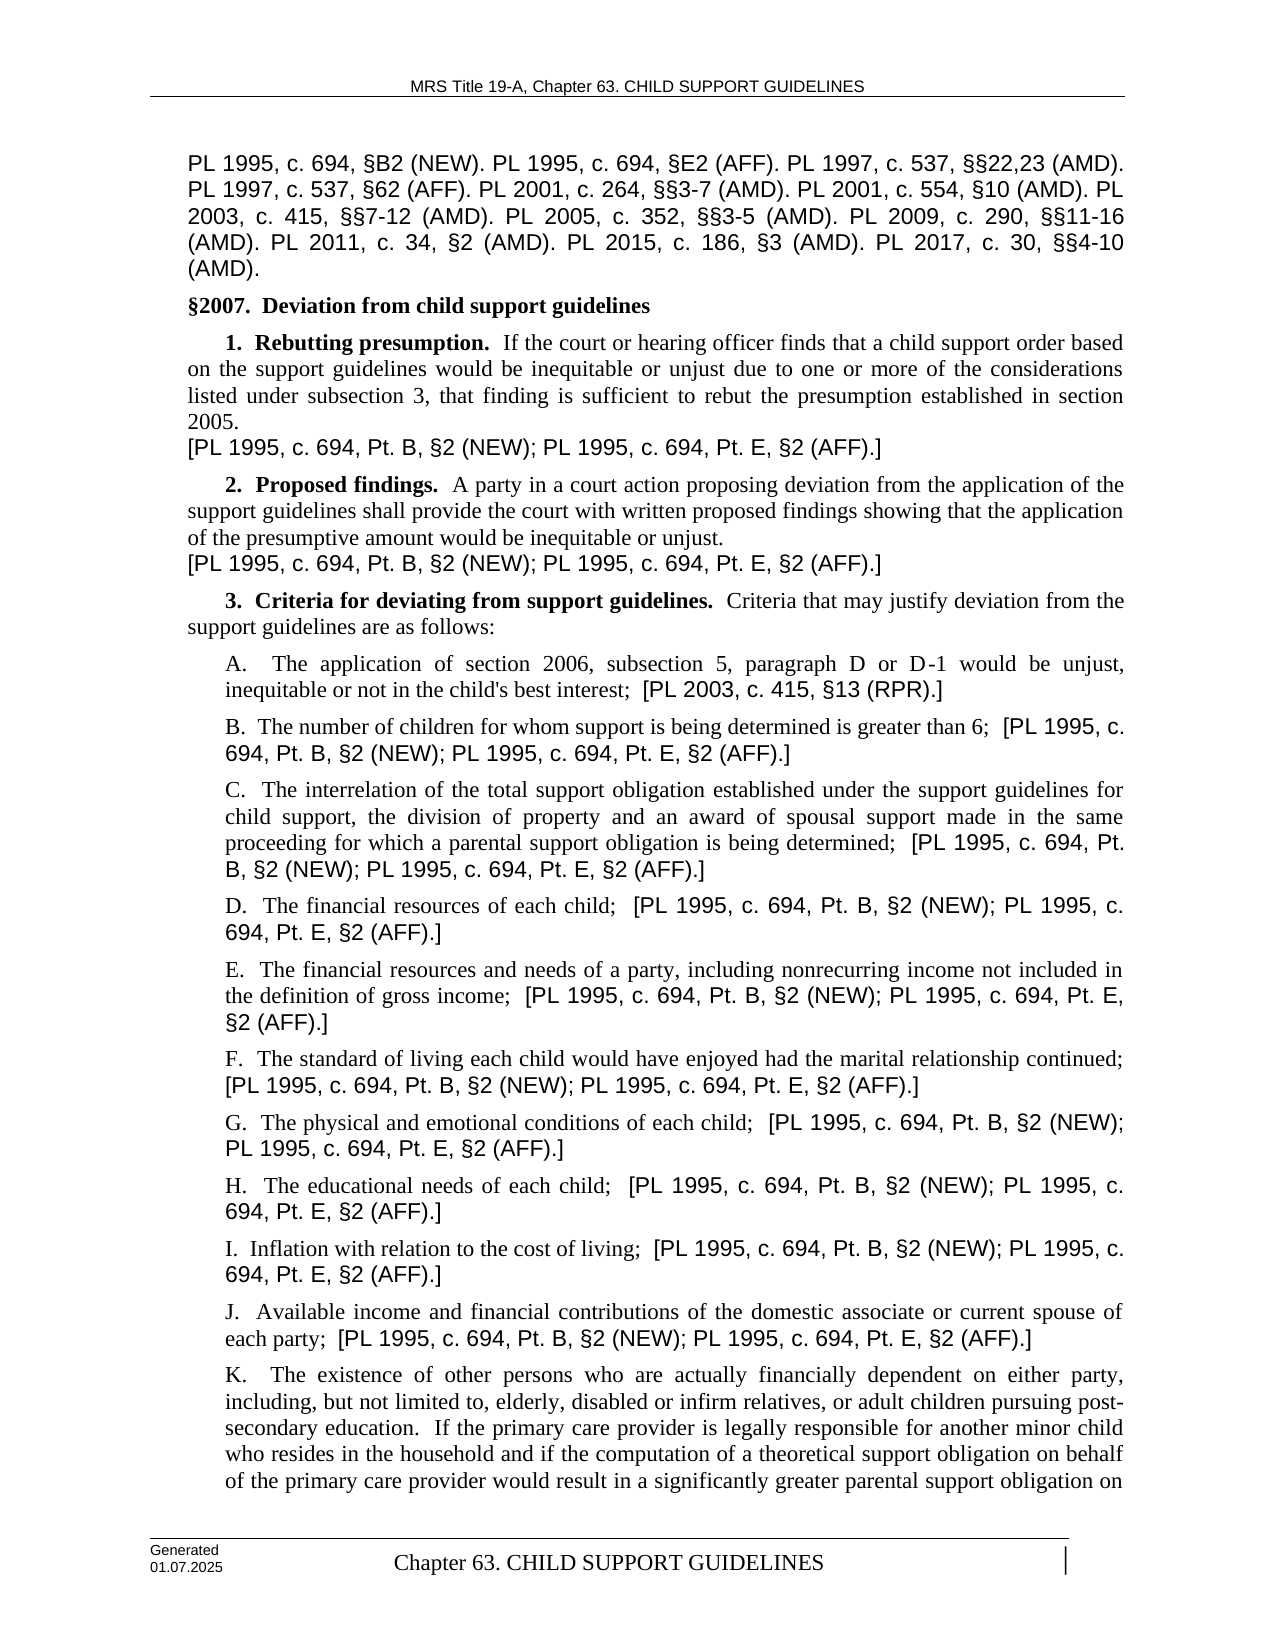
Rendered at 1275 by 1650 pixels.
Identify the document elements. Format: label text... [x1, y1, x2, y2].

text E. The financial resources and needs of a party, including nonrecurring income not included in the definition of gross income; [PL 1995, c. 694, Pt. B, §2 (NEW); PL 1995, c. 694, Pt. E, §2 (AFF).] [225, 956, 1125, 1035]
text C. The interrelation of the total support obligation established under the support guidelines for child support, the division of property and an award of spousal support made in the same proceeding for which a parental support obligation is being determined; [PL 1995, c. 694, Pt. B, §2 (NEW); PL 1995, c. 694, Pt. E, §2 (AFF).] [225, 777, 1125, 882]
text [225, 1361, 1125, 1493]
text 3. Criteria for deviating from support guidelines. Criteria that may justify deviation from the support guidelines are as follows: [187, 587, 1125, 640]
text §2007. Deviation from child support guidelines [187, 292, 1125, 318]
text B. The number of children for whom support is being determined is greater than 6; [PL 1995, c. 694, Pt. B, §2 (NEW); PL 1995, c. 694, Pt. E, §2 (AFF).] [225, 713, 1125, 766]
text A. The application of section 2006, subsection 5, paragraph D or D‑1 would be unjust, inequitable or not in the child's best interest; [PL 2003, c. 415, §13 (RPR).] [225, 650, 1125, 703]
text [PL 1995, c. 694, Pt. B, §2 (NEW); PL 1995, c. 694, Pt. E, §2 (AFF).] [187, 550, 1125, 577]
text I. Inflation with relation to the cost of living; [PL 1995, c. 694, Pt. B, §2 (NEW); PL 1995, c. 694, Pt. E, §2 (AFF).] [225, 1235, 1125, 1288]
text [PL 1995, c. 694, Pt. B, §2 (NEW); PL 1995, c. 694, Pt. E, §2 (AFF).] [187, 434, 1125, 461]
text 1. Rebutting presumption. If the court or hearing officer finds that a child support order based on the support guidelines would be inequitable or unjust due to one or more of the considerations listed under subsection 3, that finding is sufficient to rebut the presumption established in section 2005. [187, 329, 1125, 434]
text F. The standard of living each child would have enjoyed had the marital relationship continued; [PL 1995, c. 694, Pt. B, §2 (NEW); PL 1995, c. 694, Pt. E, §2 (AFF).] [225, 1045, 1125, 1098]
text G. The physical and emotional conditions of each child; [PL 1995, c. 694, Pt. B, §2 (NEW); PL 1995, c. 694, Pt. E, §2 (AFF).] [225, 1108, 1125, 1161]
text D. The financial resources of each child; [PL 1995, c. 694, Pt. B, §2 (NEW); PL 1995, c. 694, Pt. E, §2 (AFF).] [225, 892, 1125, 945]
text PL 1995, c. 694, §B2 (NEW). PL 1995, c. 694, §E2 (AFF). PL 1997, c. 537, §§22,23 (AMD). PL 1997, c. 537, §62 (AFF). PL 2001, c. 264, §§3-7 (AMD). PL 2001, c. 554, §10 (AMD). PL 2003, c. 415, §§7-12 (AMD). PL 2005, c. 352, §§3-5 (AMD). PL 2009, c. 290, §§11-16 (AMD). PL 2011, c. 34, §2 (AMD). PL 2015, c. 186, §3 (AMD). PL 2017, c. 30, §§4-10 (AMD). [187, 150, 1125, 282]
text H. The educational needs of each child; [PL 1995, c. 694, Pt. B, §2 (NEW); PL 1995, c. 694, Pt. E, §2 (AFF).] [225, 1172, 1125, 1224]
text 2. Proposed findings. A party in a court action proposing deviation from the application of the support guidelines shall provide the court with written proposed findings showing that the application of the presumptive amount would be inequitable or unjust. [187, 471, 1125, 550]
text J. Available income and financial contributions of the domestic associate or current spouse of each party; [PL 1995, c. 694, Pt. B, §2 (NEW); PL 1995, c. 694, Pt. E, §2 (AFF).] [225, 1298, 1125, 1351]
